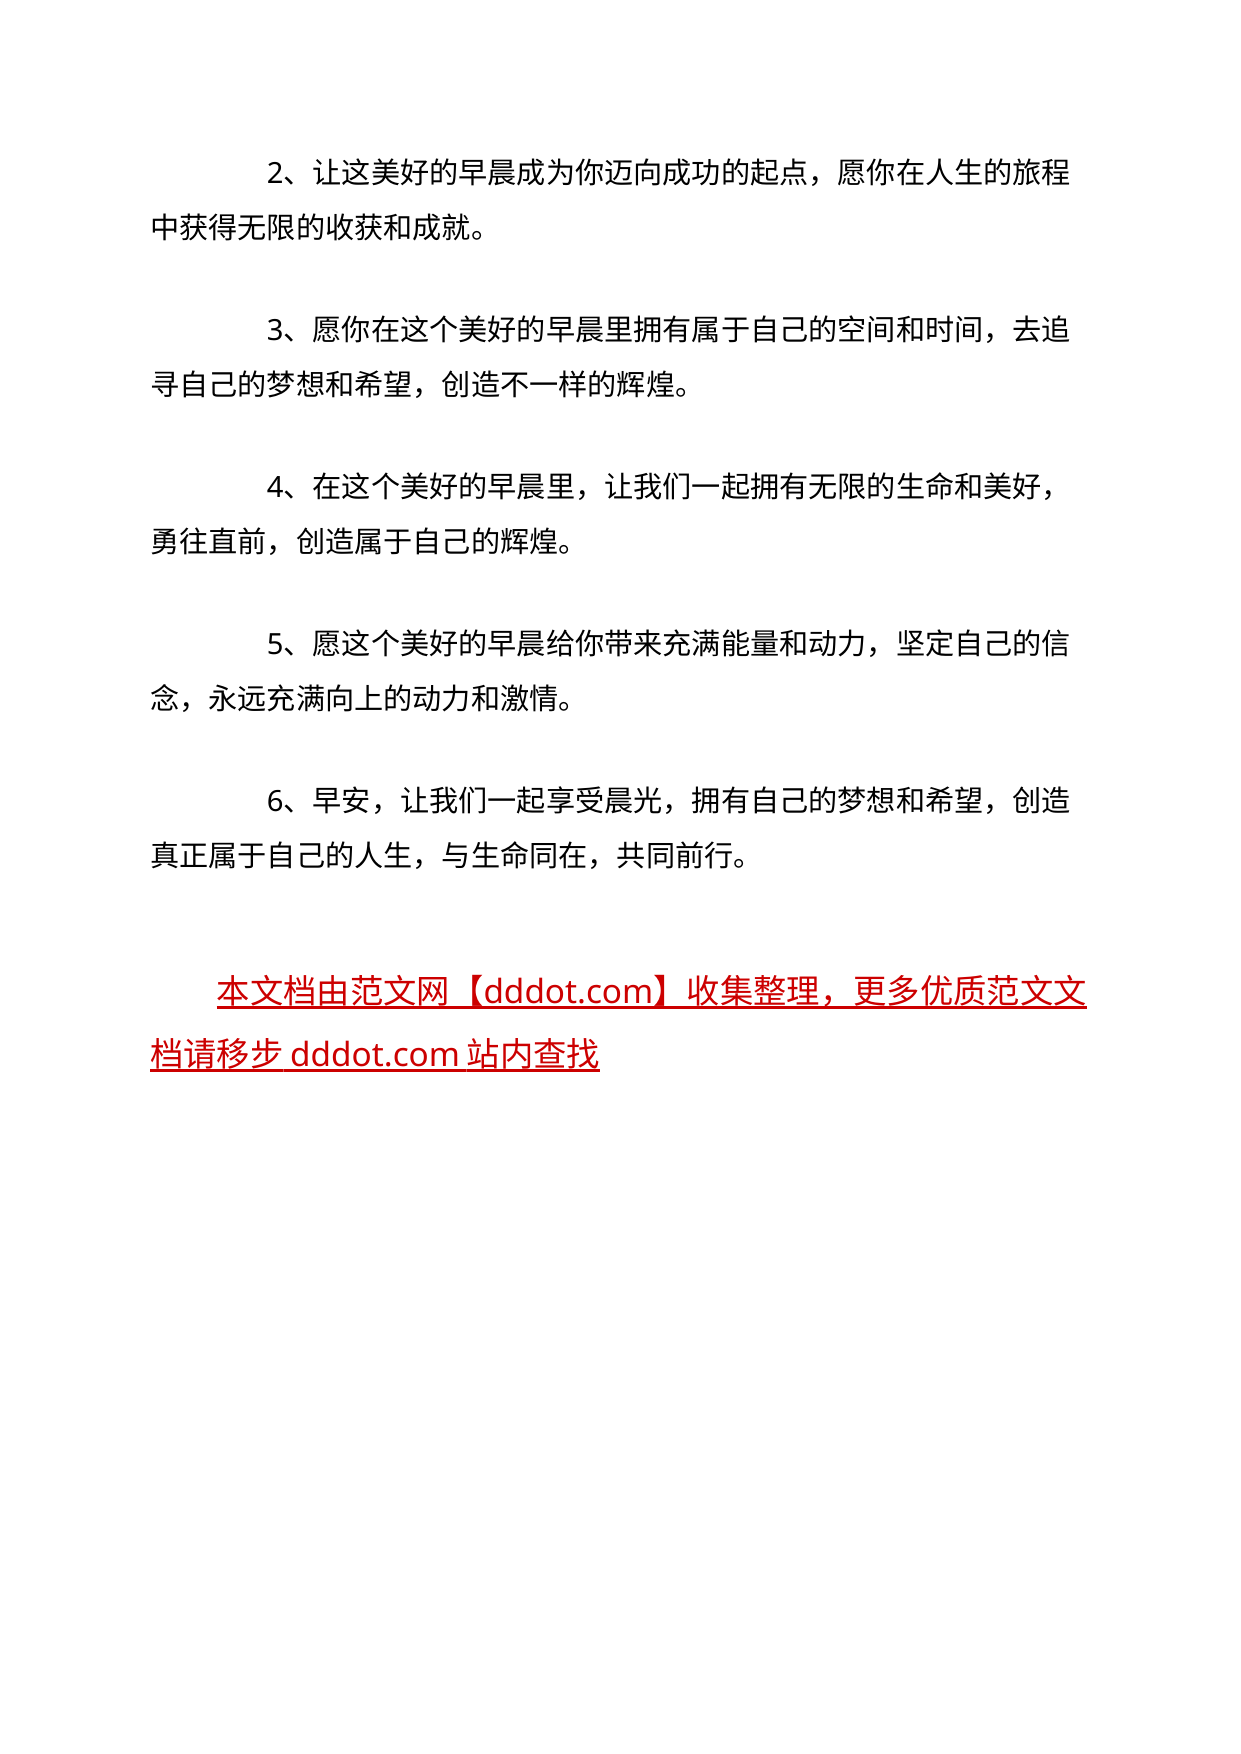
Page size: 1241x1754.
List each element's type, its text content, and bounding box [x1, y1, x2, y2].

text 2、让这美好的早晨成为你迈向成功的起点，愿你在人生的旅程中获得无限的收获和成就。 [150, 150, 1090, 247]
text 3、愿你在这个美好的早晨里拥有属于自己的空间和时间，去追寻自己的梦想和希望，创造不一样的辉煌。 [150, 307, 1090, 404]
text 5、愿这个美好的早晨给你带来充满能量和动力，坚定自己的信念，永远充满向上的动力和激情。 [150, 620, 1090, 718]
text 4、在这个美好的早晨里，让我们一起拥有无限的生命和美好，勇往直前，创造属于自己的辉煌。 [150, 463, 1090, 561]
text 6、早安，让我们一起享受晨光，拥有自己的梦想和希望，创造真正属于自己的人生，与生命同在，共同前行。 [150, 777, 1090, 874]
text 本文档由范文网【dddot.com】收集整理，更多优质范文文档请移步dddot.com站内查找 [150, 965, 1090, 1076]
